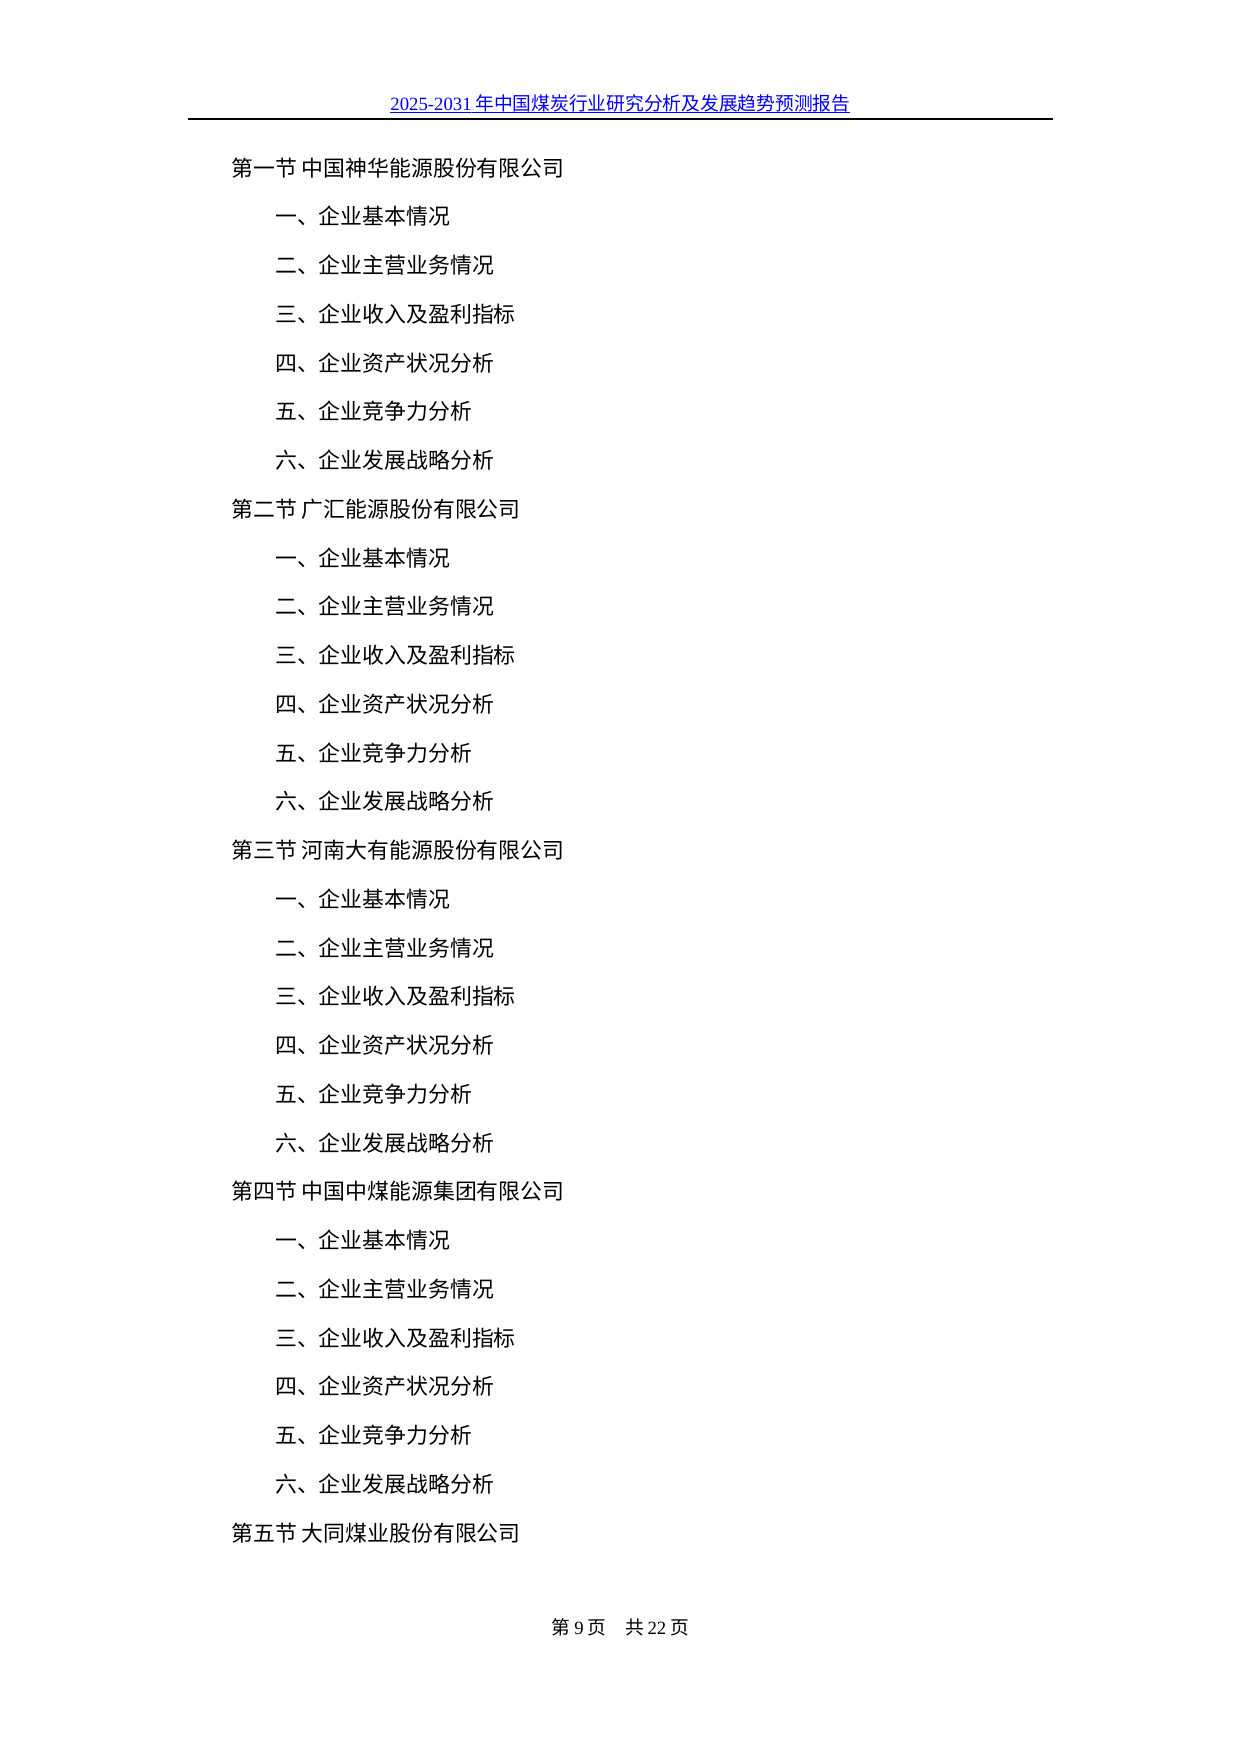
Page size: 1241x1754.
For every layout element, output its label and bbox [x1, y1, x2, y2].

text [187, 150, 1053, 1548]
